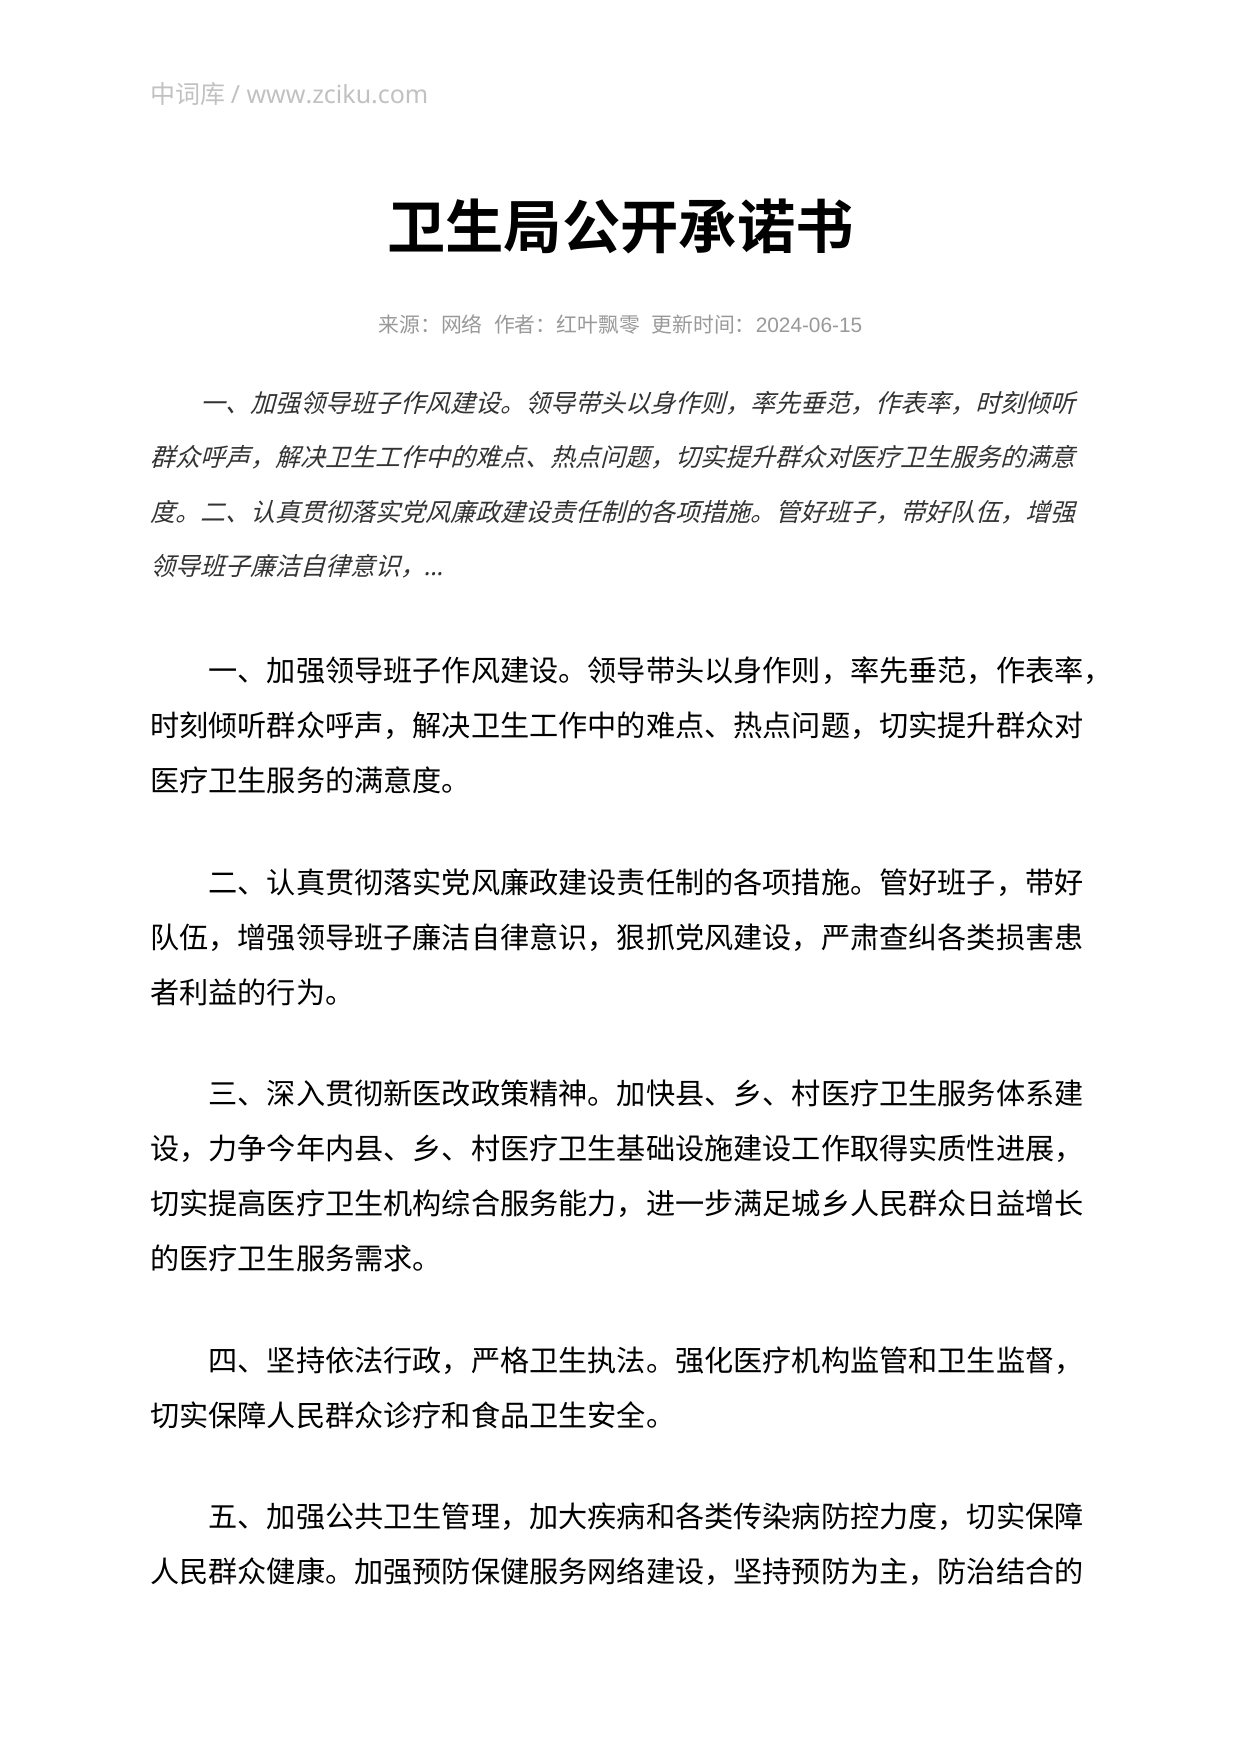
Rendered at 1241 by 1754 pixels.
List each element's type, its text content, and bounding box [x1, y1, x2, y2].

text 四、坚持依法行政，严格卫生执法。强化医疗机构监管和卫生监督，切实保障人民群众诊疗和食品卫生安全。 [150, 1337, 1090, 1434]
text 来源：网络 作者：红叶飘零 更新时间：2024-06-15 [150, 313, 1090, 337]
text 一、加强领导班子作风建设。领导带头以身作则，率先垂范，作表率，时刻倾听群众呼声，解决卫生工作中的难点、热点问题，切实提升群众对医疗卫生服务的满意度。 [150, 648, 1090, 800]
text 三、深入贯彻新医改政策精神。加快县、乡、村医疗卫生服务体系建设，力争今年内县、乡、村医疗卫生基础设施建设工作取得实质性进展，切实提高医疗卫生机构综合服务能力，进一步满足城乡人民群众日益增长的医疗卫生服务需求。 [150, 1071, 1090, 1278]
text 二、认真贯彻落实党风廉政建设责任制的各项措施。管好班子，带好队伍，增强领导班子廉洁自律意识，狠抓党风建设，严肃查纠各类损害患者利益的行为。 [150, 859, 1090, 1011]
text 一、加强领导班子作风建设。领导带头以身作则，率先垂范，作表率，时刻倾听群众呼声，解决卫生工作中的难点、热点问题，切实提升群众对医疗卫生服务的满意度。二、认真贯彻落实党风廉政建设责任制的各项措施。管好班子，带好队伍，增强领导班子廉洁自律意识，... [150, 383, 1090, 583]
subtitle 卫生局公开承诺书 [150, 181, 1090, 266]
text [150, 1494, 1090, 1591]
